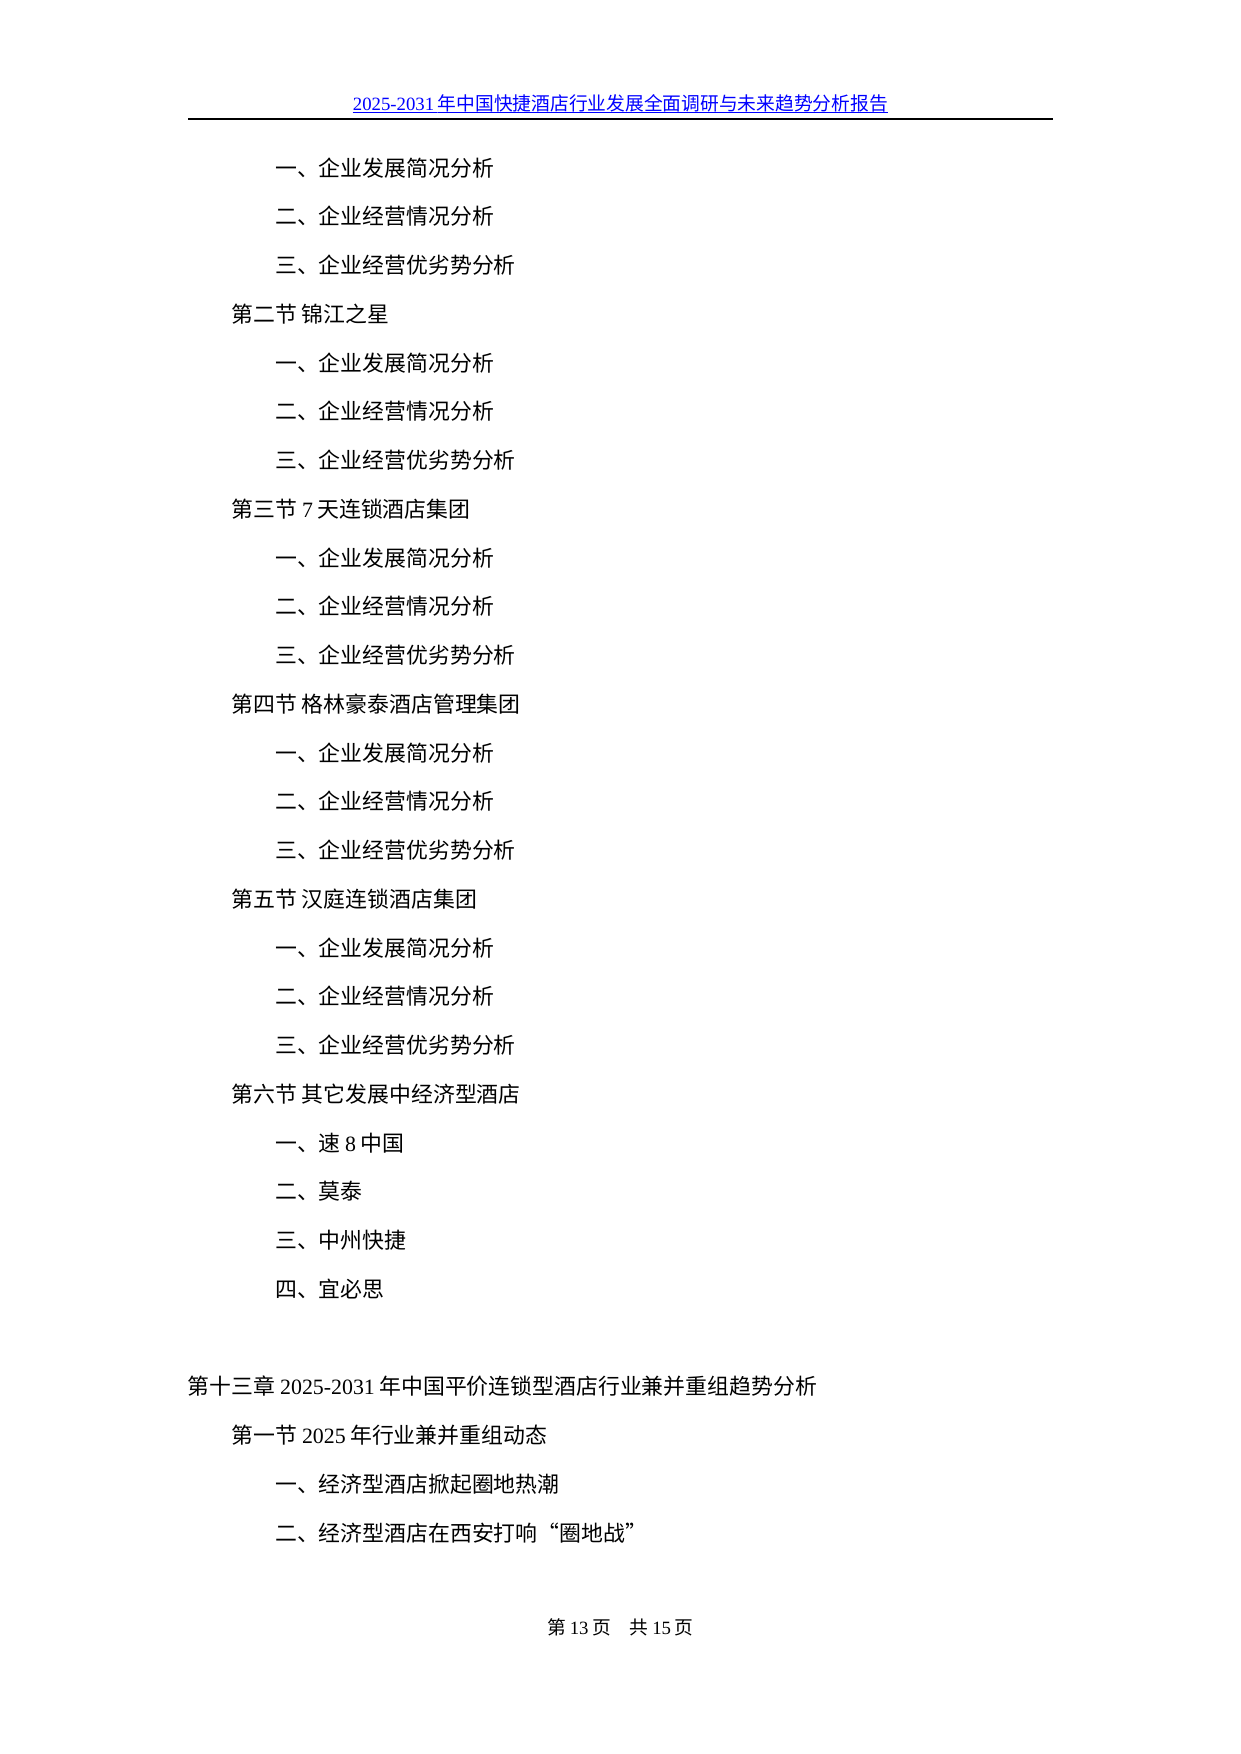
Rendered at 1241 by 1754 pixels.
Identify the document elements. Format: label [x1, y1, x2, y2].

text [187, 150, 1053, 1548]
